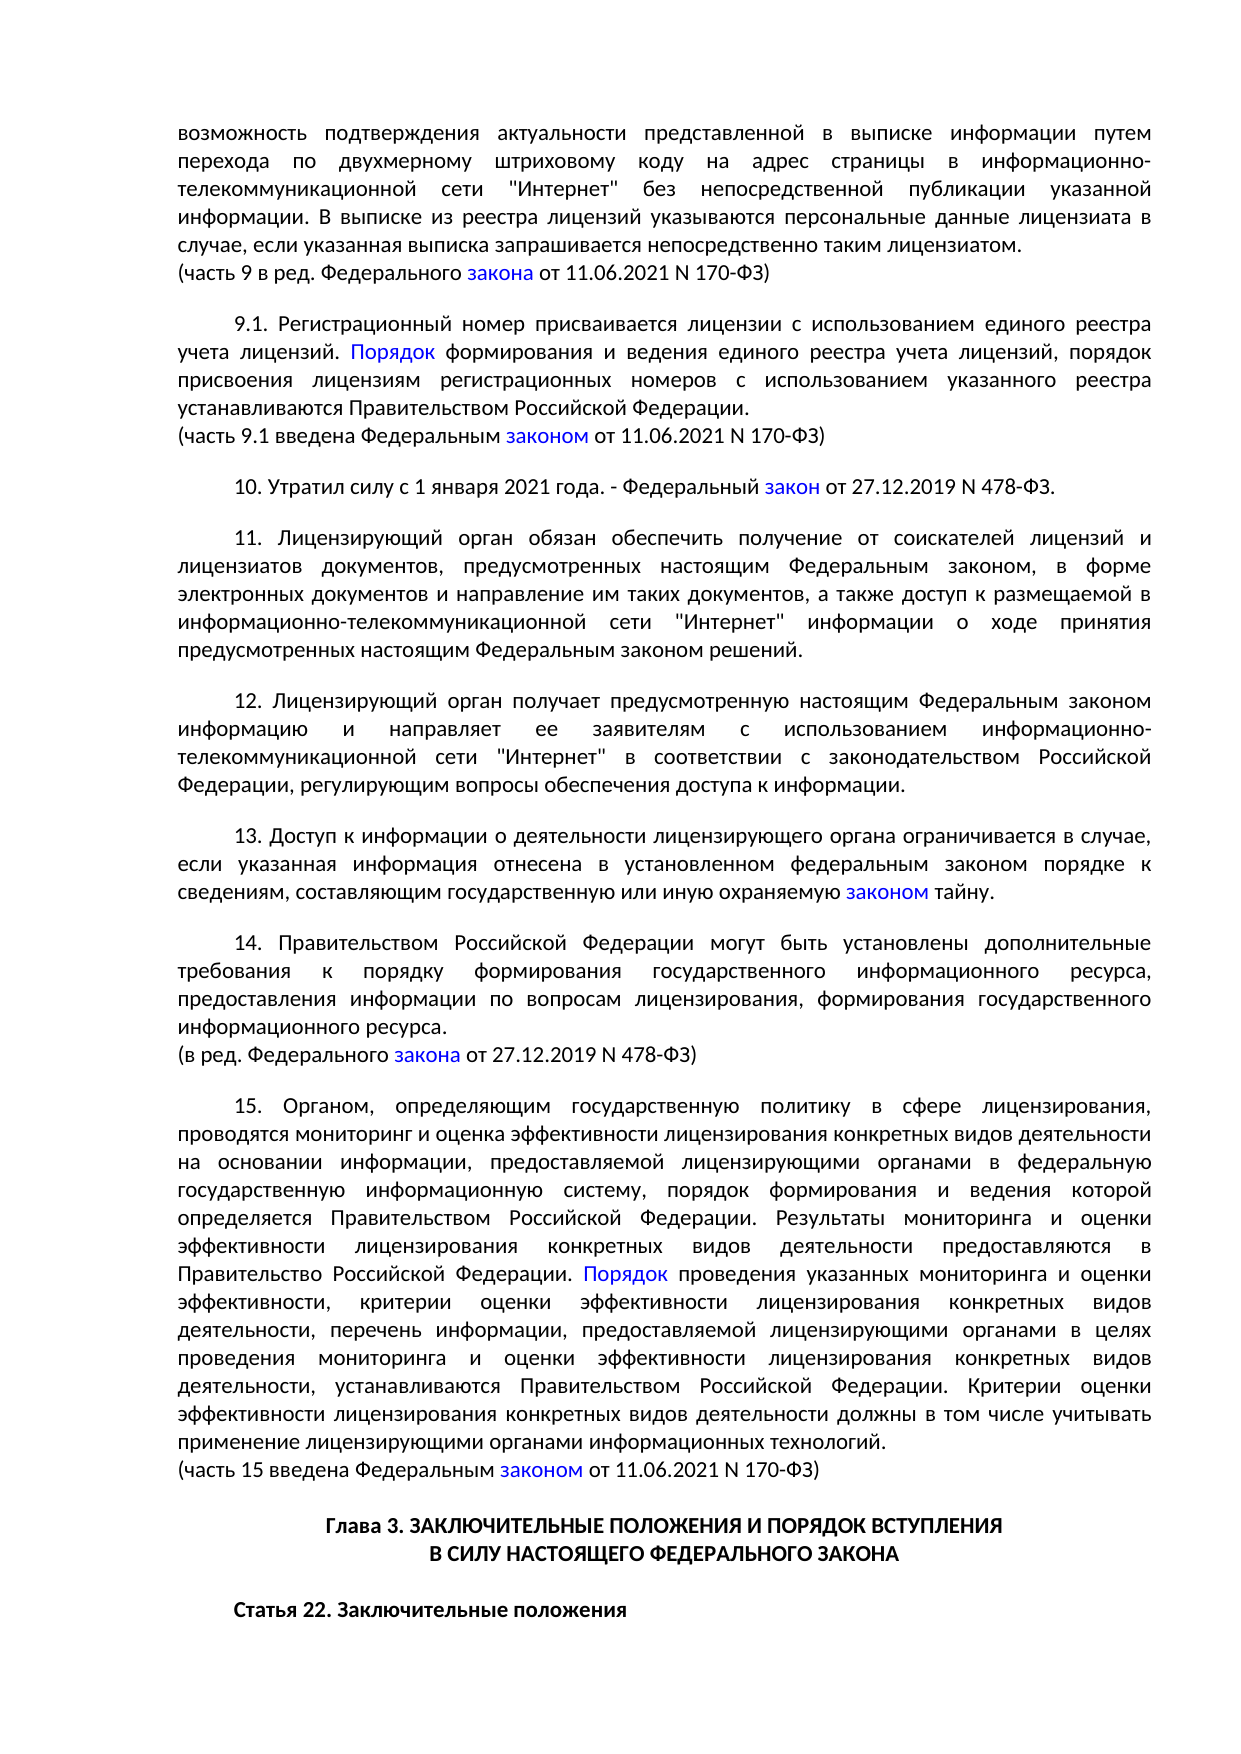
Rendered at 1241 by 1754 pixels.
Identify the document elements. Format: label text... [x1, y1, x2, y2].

text 11. Лицензирующий орган обязан обеспечить получение от соискателей лицензий и лицензиатов документов, предусмотренных настоящим Федеральным законом, в форме электронных документов и направление им таких документов, а также доступ к размещаемой в информационно-телекоммуникационной сети "Интернет" информации о ходе принятия предусмотренных настоящим Федеральным законом решений. [177, 523, 1152, 663]
text (часть 15 введена Федеральным законом от 11.06.2021 N 170-ФЗ) [177, 1455, 1152, 1483]
text 9.1. Регистрационный номер присваивается лицензии с использованием единого реестра учета лицензий. Порядок формирования и ведения единого реестра учета лицензий, порядок присвоения лицензиям регистрационных номеров с использованием указанного реестра устанавливаются Правительством Российской Федерации. [177, 309, 1152, 421]
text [177, 118, 1152, 258]
title Глава 3. ЗАКЛЮЧИТЕЛЬНЫЕ ПОЛОЖЕНИЯ И ПОРЯДОК ВСТУПЛЕНИЯ [177, 1511, 1152, 1539]
text (часть 9.1 введена Федеральным законом от 11.06.2021 N 170-ФЗ) [177, 421, 1152, 449]
text 13. Доступ к информации о деятельности лицензирующего органа ограничивается в случае, если указанная информация отнесена в установленном федеральным законом порядке к сведениям, составляющим государственную или иную охраняемую законом тайну. [177, 821, 1152, 905]
text 15. Органом, определяющим государственную политику в сфере лицензирования, проводятся мониторинг и оценка эффективности лицензирования конкретных видов деятельности на основании информации, предоставляемой лицензирующими органами в федеральную государственную информационную систему, порядок формирования и ведения которой определяется Правительством Российской Федерации. Результаты мониторинга и оценки эффективности лицензирования конкретных видов деятельности предоставляются в Правительство Российской Федерации. Порядок проведения указанных мониторинга и оценки эффективности, критерии оценки эффективности лицензирования конкретных видов деятельности, перечень информации, предоставляемой лицензирующими органами в целях проведения мониторинга и оценки эффективности лицензирования конкретных видов деятельности, устанавливаются Правительством Российской Федерации. Критерии оценки эффективности лицензирования конкретных видов деятельности должны в том числе учитывать применение лицензирующими органами информационных технологий. [177, 1091, 1152, 1455]
title Статья 22. Заключительные положения [177, 1596, 1152, 1623]
text (часть 9 в ред. Федерального закона от 11.06.2021 N 170-ФЗ) [177, 258, 1152, 286]
text 10. Утратил силу с 1 января 2021 года. - Федеральный закон от 27.12.2019 N 478-ФЗ. [177, 472, 1152, 500]
text 12. Лицензирующий орган получает предусмотренную настоящим Федеральным законом информацию и направляет ее заявителям с использованием информационно-телекоммуникационной сети "Интернет" в соответствии с законодательством Российской Федерации, регулирующим вопросы обеспечения доступа к информации. [177, 686, 1152, 798]
text (в ред. Федерального закона от 27.12.2019 N 478-ФЗ) [177, 1040, 1152, 1068]
title В СИЛУ НАСТОЯЩЕГО ФЕДЕРАЛЬНОГО ЗАКОНА [177, 1539, 1152, 1567]
text 14. Правительством Российской Федерации могут быть установлены дополнительные требования к порядку формирования государственного информационного ресурса, предоставления информации по вопросам лицензирования, формирования государственного информационного ресурса. [177, 928, 1152, 1040]
